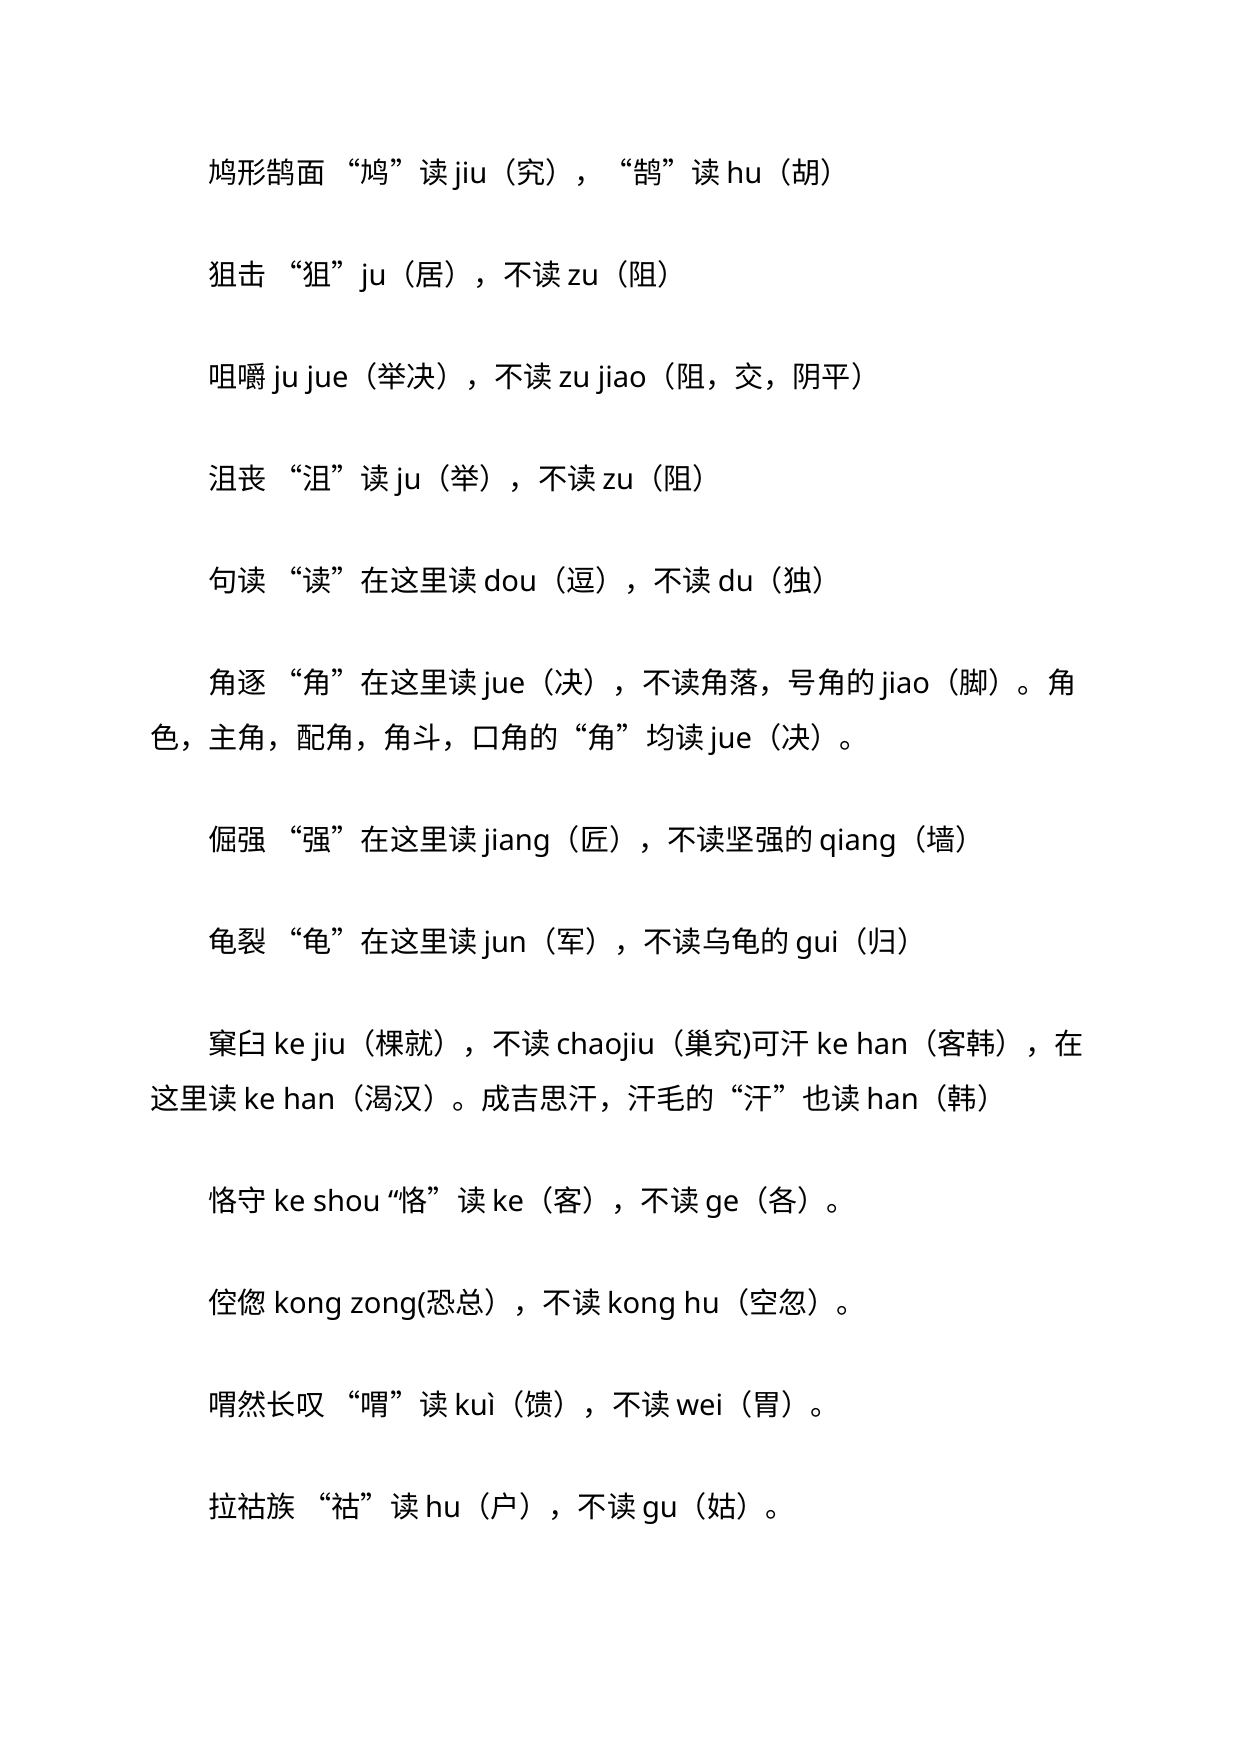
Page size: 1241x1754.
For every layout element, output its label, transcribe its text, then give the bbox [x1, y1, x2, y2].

text 句读 “读”在这里读dou（逗），不读du（独） [150, 558, 1090, 600]
text 喟然长叹 “喟”读kuì（馈），不读wei（胃）。 [150, 1382, 1090, 1424]
text 狙击 “狙”ju（居），不读zu（阻） [150, 252, 1090, 294]
text 恪守 ke shou “恪”读ke（客），不读ge（各）。 [150, 1178, 1090, 1220]
text 倔强 “强”在这里读jiang（匠），不读坚强的qiang（墙） [150, 817, 1090, 859]
text 拉祜族 “祜”读hu（户），不读gu（姑）。 [150, 1484, 1090, 1526]
text 沮丧 “沮”读ju（举），不读zu（阻） [150, 456, 1090, 498]
text 龟裂 “龟”在这里读jun（军），不读乌龟的gui（归） [150, 919, 1090, 961]
text 窠臼 ke jiu（棵就），不读chaojiu（巢究)可汗 ke han（客韩），在这里读ke han（渴汉）。成吉思汗，汗毛的“汗”也读han（韩） [150, 1021, 1090, 1118]
text 咀嚼 ju jue（举决），不读zu jiao（阻，交，阴平） [150, 354, 1090, 396]
text 角逐 “角”在这里读jue（决），不读角落，号角的jiao（脚）。角色，主角，配角，角斗，口角的“角”均读jue（决）。 [150, 660, 1090, 757]
text 倥偬 kong zong(恐总），不读kong hu（空忽）。 [150, 1280, 1090, 1322]
text 鸠形鹄面 “鸠”读jiu（究），“鹄”读hu（胡） [150, 150, 1090, 192]
